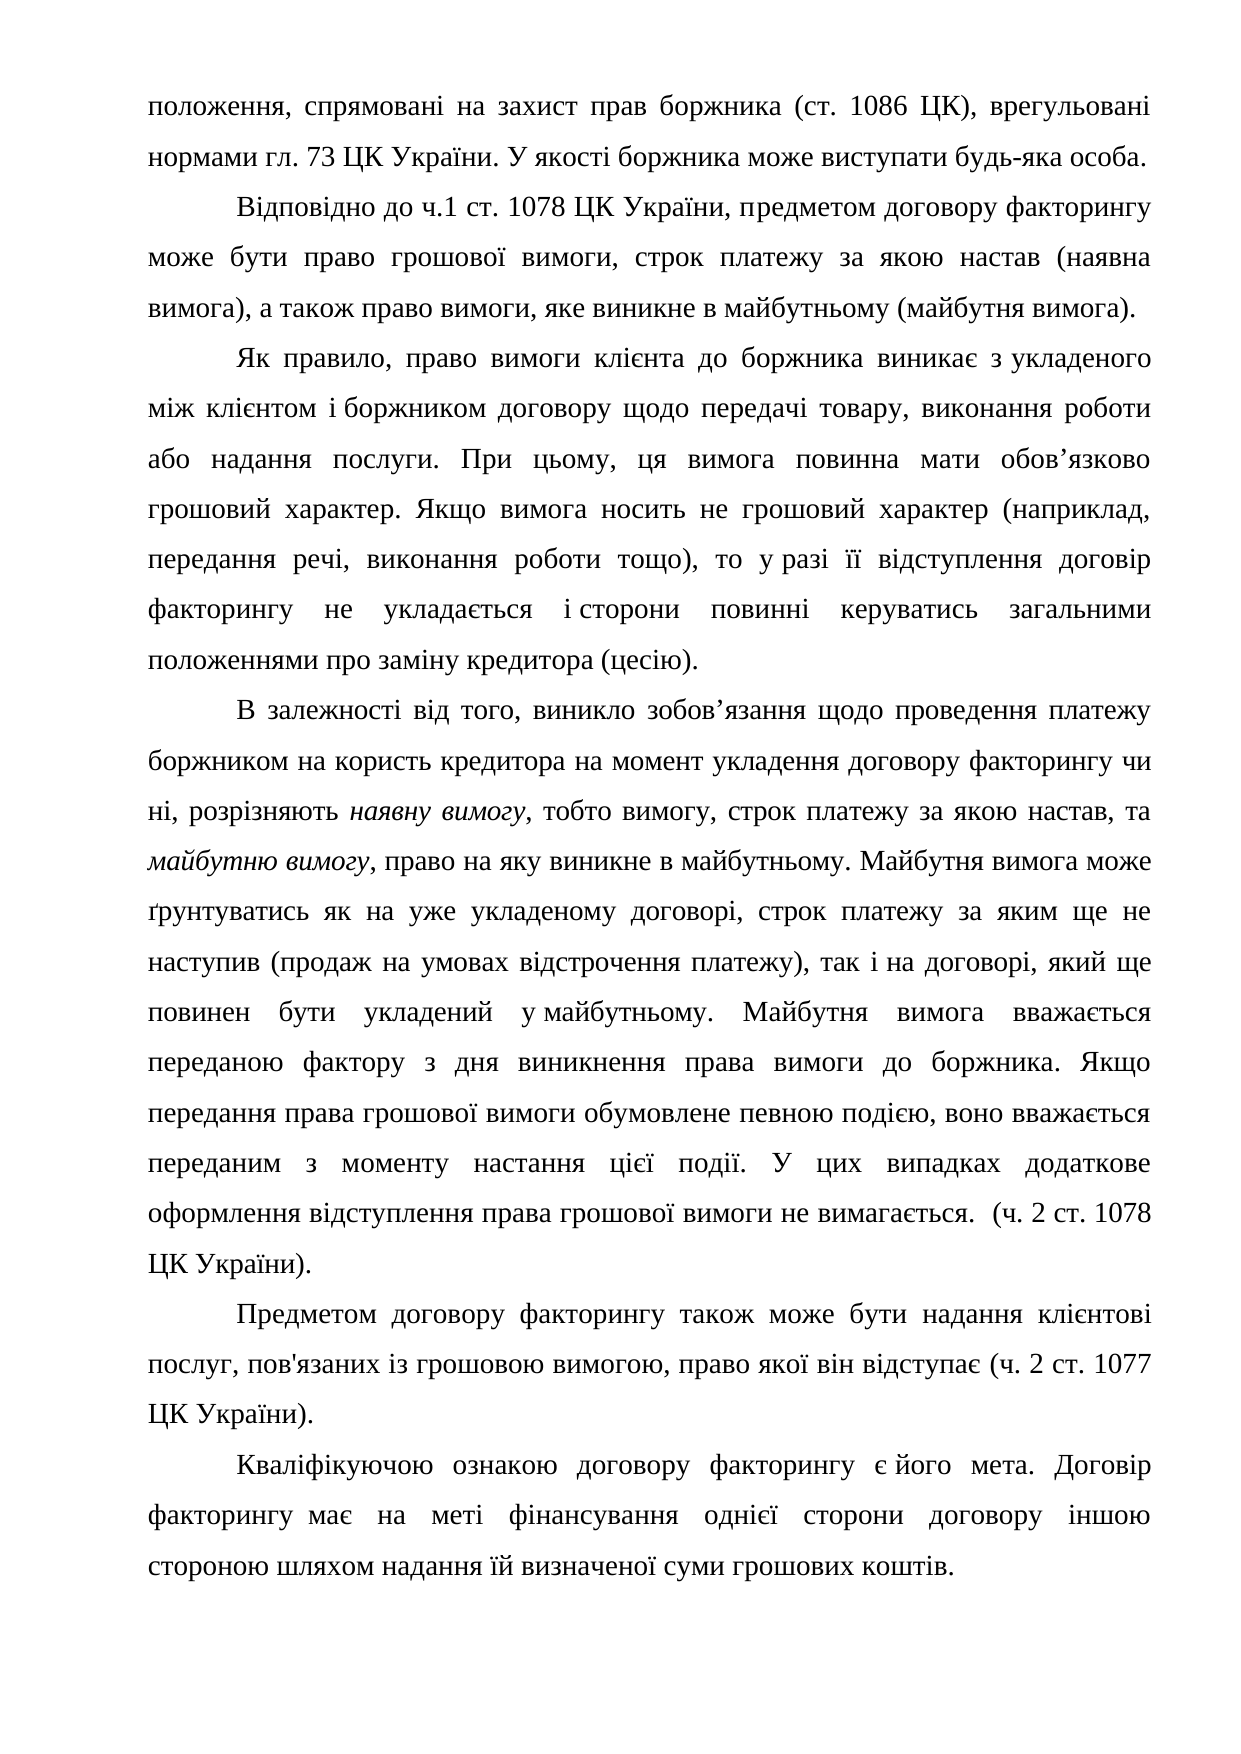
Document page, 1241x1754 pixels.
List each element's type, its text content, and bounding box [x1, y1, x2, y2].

text Відповідно до ч.1 ст. 1078 ЦК України, предметом договору факторингу може бути право грошової вимоги, строк платежу за якою настав (наявна вимога), а також право вимоги, яке виникне в майбутньому (майбутня вимога). [148, 189, 1152, 323]
text Як правило, право вимоги клієнта до боржника виникає з укладеного між клієнтом і боржником договору щодо передачі товару, виконання роботи або надання послуги. При цьому, ця вимога повинна мати обов’язково грошовий характер. Якщо вимога носить не грошовий характер (наприклад, передання речі, виконання роботи тощо), то у разі її відступлення договір факторингу не укладається і сторони повинні керуватись загальними положеннями про заміну кредитора (цесію). [148, 340, 1152, 676]
text В залежності від того, виникло зобов’язання щодо проведення платежу боржником на користь кредитора на момент укладення договору факторингу чи ні, розрізняють наявну вимогу, тобто вимогу, строк платежу за якою настав, та майбутню вимогу, право на яку виникне в майбутньому. Майбутня вимога може ґрунтуватись як на уже укладеному договорі, строк платежу за яким ще не наступив (продаж на умовах відстрочення платежу), так і на договорі, який ще повинен бути укладений у майбутньому. Майбутня вимога вважається переданою фактору з дня виникнення права вимоги до боржника. Якщо передання права грошової вимоги обумовлене певною подією, воно вважається переданим з моменту настання цієї події. У цих випадках додаткове оформлення відступлення права грошової вимоги не вимагається. (ч. 2 ст. 1078 ЦК України). [148, 692, 1152, 1279]
text Предметом договору факторингу також може бути надання клієнтові послуг, пов'язаних із грошовою вимогою, право якої він відступає (ч. 2 ст. 1077 ЦК України). [148, 1296, 1152, 1430]
text Кваліфікуючою ознакою договору факторингу є його мета. Договір факторингу має на меті фінансування однієї сторони договору іншою стороною шляхом надання їй визначеної суми грошових коштів. [148, 1447, 1152, 1581]
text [148, 88, 1152, 172]
